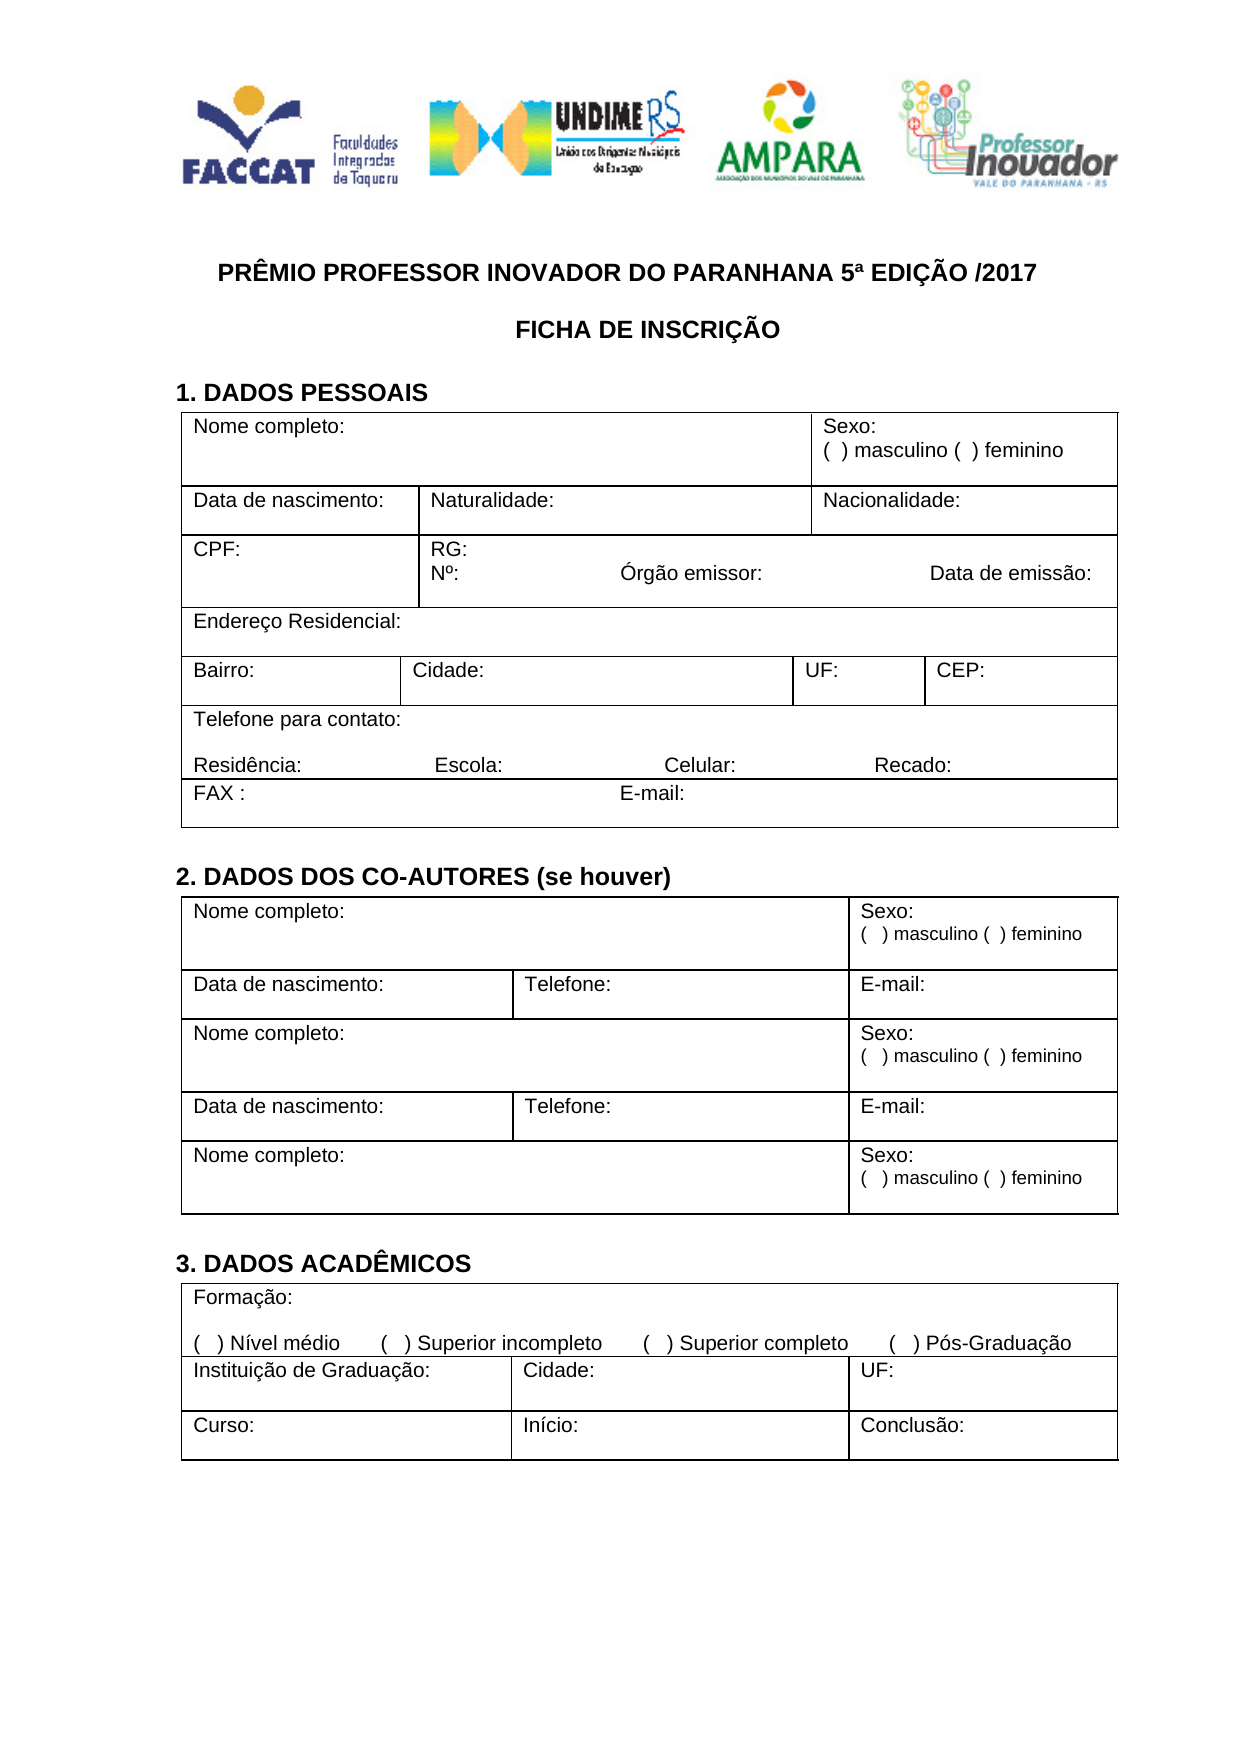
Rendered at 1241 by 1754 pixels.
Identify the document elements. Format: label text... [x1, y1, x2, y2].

subtitle 1. DADOS PESSOAIS [176, 378, 1122, 407]
table_cell E-mail: [850, 1093, 1117, 1140]
subtitle 2. DADOS DOS CO-AUTORES (se houver) [176, 862, 1122, 891]
table_cell Data de nascimento: [182, 1093, 512, 1140]
table_cell UF: [794, 657, 924, 705]
table_cell Data de nascimento: [182, 971, 512, 1018]
table_cell Cidade: [401, 657, 792, 705]
table_cell Início: [512, 1412, 848, 1459]
table_cell Telefone: [514, 1093, 848, 1140]
table_cell Data de nascimento: [182, 487, 418, 534]
table_cell Nome completo: [182, 1020, 848, 1091]
text FICHA DE INSCRIÇÃO [177, 315, 1118, 344]
table_header Sexo: ( ) masculino ( ) feminino [850, 898, 1117, 969]
table_cell Endereço Residencial: [182, 608, 1117, 656]
table_cell Telefone: [514, 971, 848, 1018]
table_cell Cidade: [512, 1357, 848, 1410]
table_cell CEP: [926, 657, 1117, 705]
table_cell FAX : E-mail: [182, 780, 1117, 827]
picture [177, 73, 1123, 202]
table_cell Nacionalidade: [812, 487, 1117, 534]
table_cell Sexo: ( ) masculino ( ) feminino [850, 1020, 1117, 1091]
table_header Nome completo: [182, 413, 811, 485]
table_cell Nome completo: [182, 1142, 848, 1213]
table_header Nome completo: [182, 898, 513, 969]
table_cell E-mail: [850, 971, 1117, 1018]
table_cell CPF: [182, 536, 418, 607]
table_cell Telefone para contato: Residência: Escola: Celular: Recado: [182, 706, 1117, 778]
table_cell RG: Nº: Órgão emissor: Data de emissão: [420, 536, 1117, 607]
table_cell Naturalidade: [420, 487, 811, 534]
table_header Sexo: ( ) masculino ( ) feminino [812, 413, 1117, 485]
table_header Formação: ( ) Nível médio ( ) Superior incompleto ( ) Superior completo ( ) Pós-Graduação [182, 1284, 1117, 1356]
table_cell UF: [850, 1357, 1117, 1410]
table_header [513, 898, 848, 969]
table_cell Conclusão: [850, 1412, 1117, 1459]
table_cell Sexo: ( ) masculino ( ) feminino [850, 1142, 1117, 1213]
table_cell Bairro: [182, 657, 400, 705]
table_cell Instituição de Graduação: [182, 1357, 511, 1410]
text PRÊMIO PROFESSOR INOVADOR DO PARANHANA 5ª EDIÇÃO /2017 [177, 258, 1078, 287]
subtitle 3. DADOS ACADÊMICOS [176, 1249, 1122, 1277]
table_cell Curso: [182, 1412, 511, 1459]
